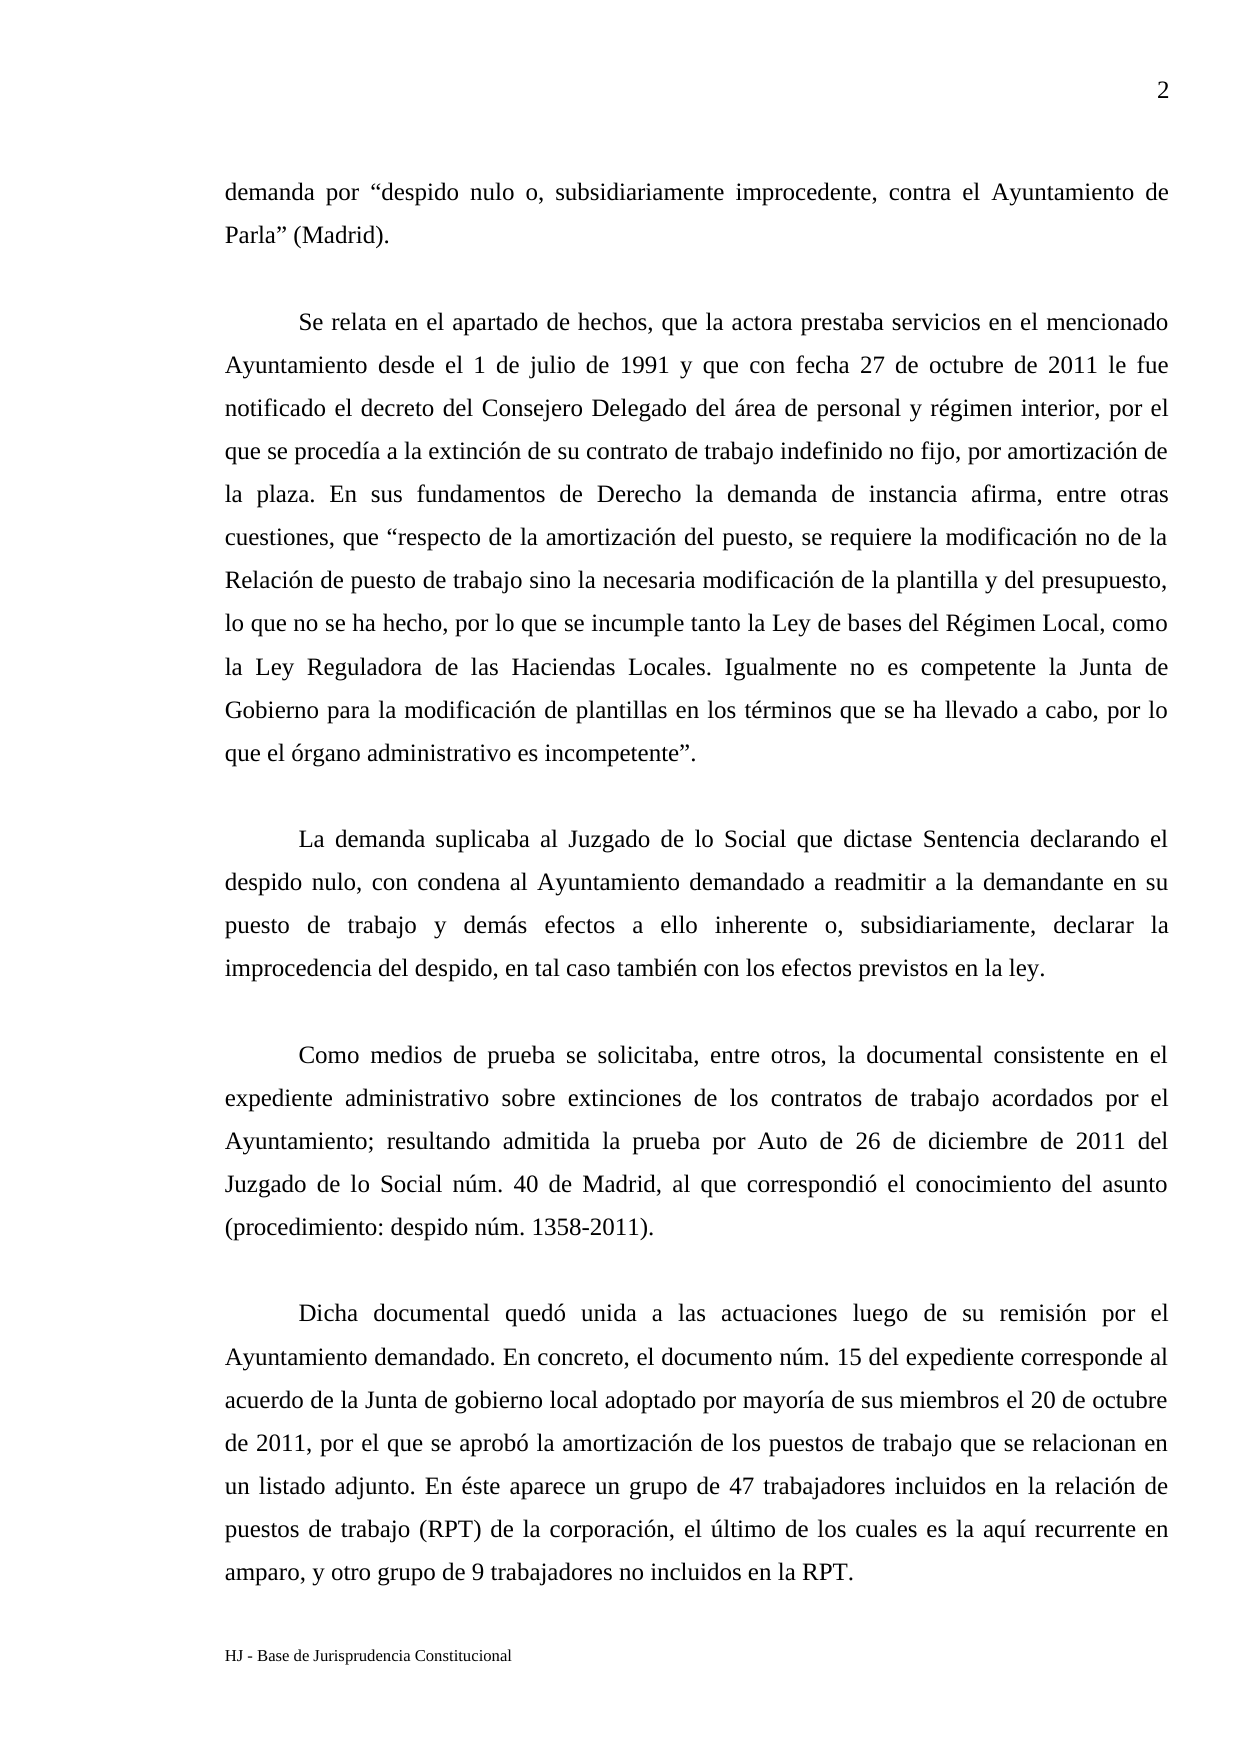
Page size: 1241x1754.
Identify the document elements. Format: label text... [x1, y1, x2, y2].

text Como medios de prueba se solicitaba, entre otros, la documental consistente en el expediente administrativo sobre extinciones de los contratos de trabajo acordados por el Ayuntamiento; resultando admitida la prueba por Auto de 26 de diciembre de 2011 del Juzgado de lo Social núm. 40 de Madrid, al que correspondió el conocimiento del asunto (procedimiento: despido núm. 1358-2011). [224, 1040, 1169, 1241]
text La demanda suplicaba al Juzgado de lo Social que dictase Sentencia declarando el despido nulo, con condena al Ayuntamiento demandado a readmitir a la demandante en su puesto de trabajo y demás efectos a ello inherente o, subsidiariamente, declarar la improcedencia del despido, en tal caso también con los efectos previstos en la ley. [224, 824, 1169, 982]
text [224, 177, 1169, 249]
text Dicha documental quedó unida a las actuaciones luego de su remisión por el Ayuntamiento demandado. En concreto, el documento núm. 15 del expediente corresponde al acuerdo de la Junta de gobierno local adoptado por mayoría de sus miembros el 20 de octubre de 2011, por el que se aprobó la amortización de los puestos de trabajo que se relacionan en un listado adjunto. En éste aparece un grupo de 47 trabajadores incluidos en la relación de puestos de trabajo (RPT) de la corporación, el último de los cuales es la aquí recurrente en amparo, y otro grupo de 9 trabajadores no incluidos en la RPT. [224, 1298, 1169, 1586]
text Se relata en el apartado de hechos, que la actora prestaba servicios en el mencionado Ayuntamiento desde el 1 de julio de 1991 y que con fecha 27 de octubre de 2011 le fue notificado el decreto del Consejero Delegado del área de personal y régimen interior, por el que se procedía a la extinción de su contrato de trabajo indefinido no fijo, por amortización de la plaza. En sus fundamentos de Derecho la demanda de instancia afirma, entre otras cuestiones, que “respecto de la amortización del puesto, se requiere la modificación no de la Relación de puesto de trabajo sino la necesaria modificación de la plantilla y del presupuesto, lo que no se ha hecho, por lo que se incumple tanto la Ley de bases del Régimen Local, como la Ley Reguladora de las Haciendas Locales. Igualmente no es competente la Junta de Gobierno para la modificación de plantillas en los términos que se ha llevado a cabo, por lo que el órgano administrativo es incompetente”. [224, 307, 1169, 767]
